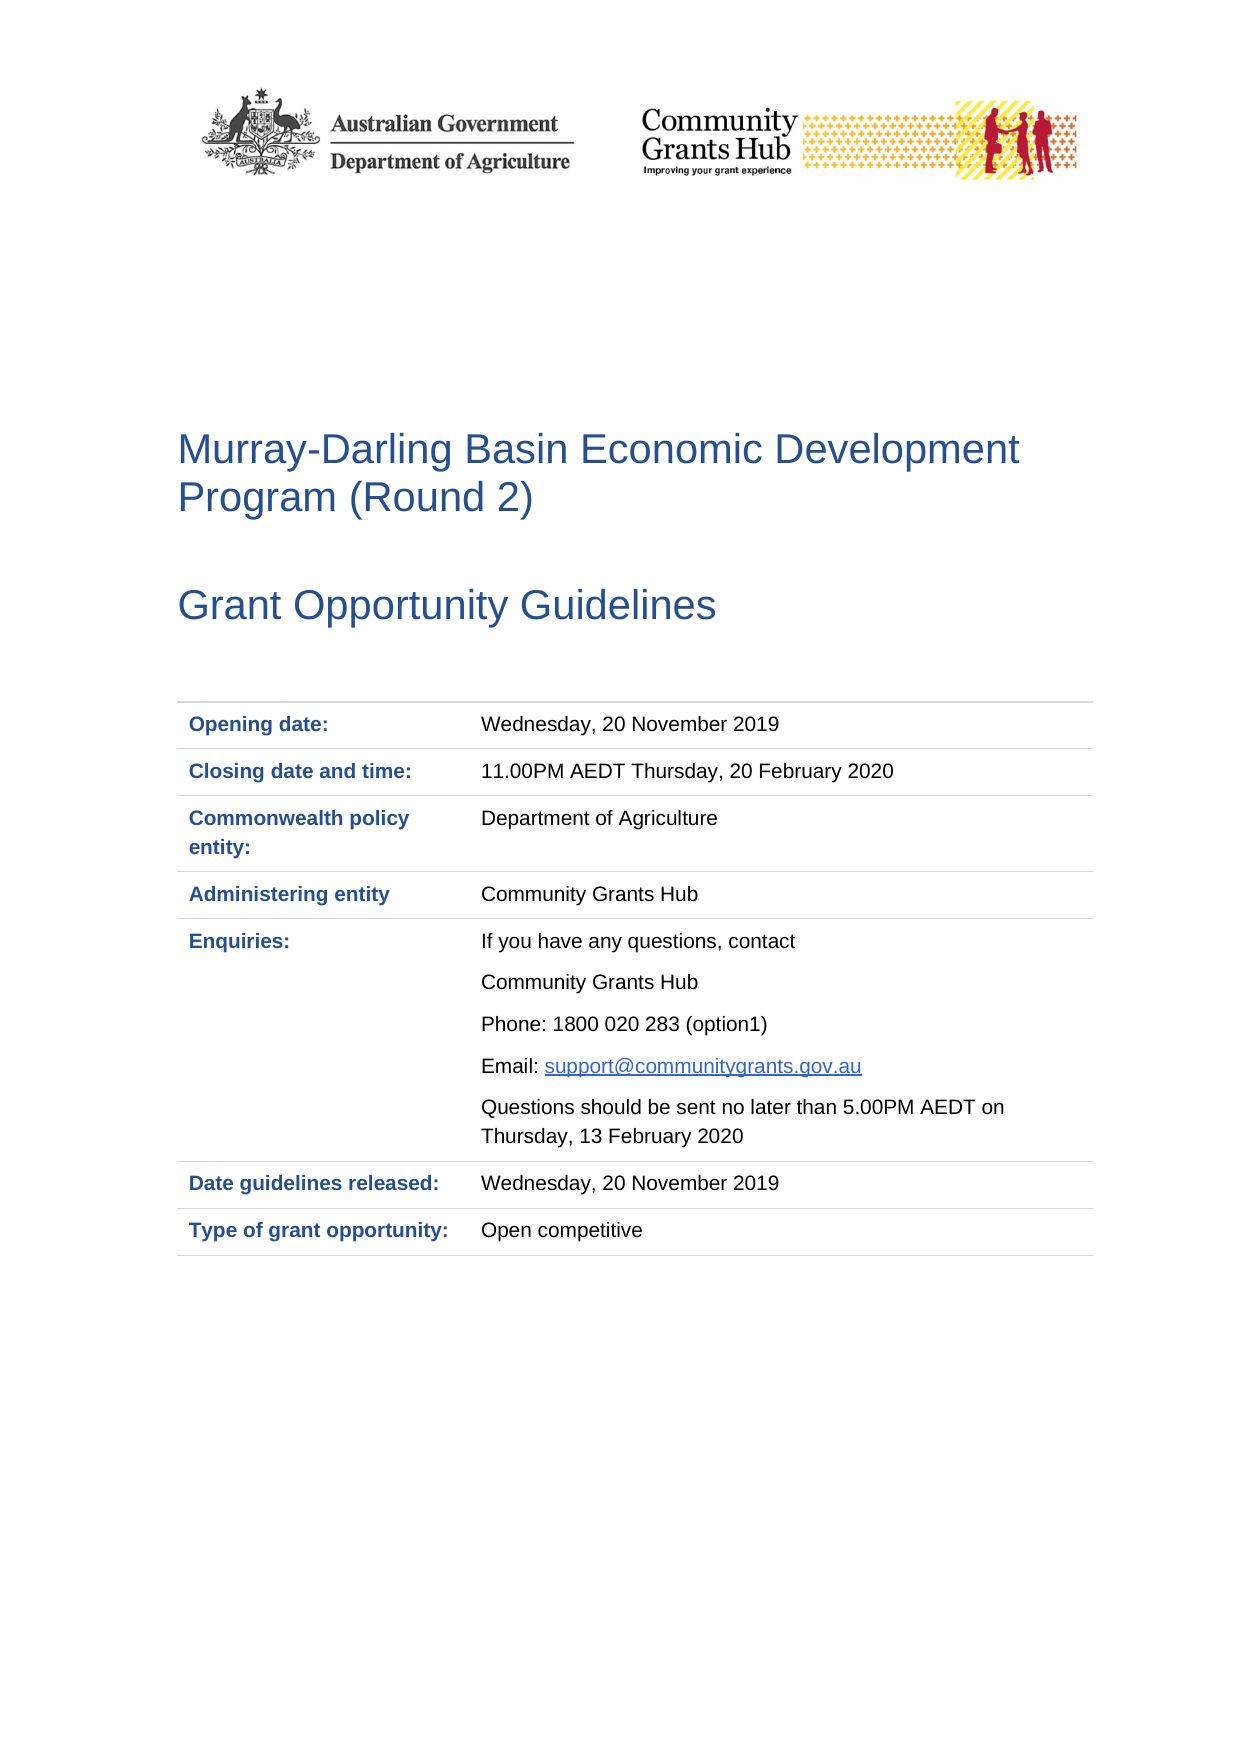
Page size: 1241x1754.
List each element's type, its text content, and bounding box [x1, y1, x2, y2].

table_cell If you have any questions, contact Community Grants Hub Phone: 1800 020 283 (option1) Email: support@communitygrants.gov.au Questions should be sent no later than 5.00PM AEDT on Thursday, 13 February 2020 [470, 919, 1093, 1161]
table_cell Enquiries: [177, 919, 469, 1161]
table_cell Wednesday, 20 November 2019 [470, 1162, 1093, 1208]
table_cell 11.00PM AEDT Thursday, 20 February 2020 [470, 749, 1093, 795]
table_cell Commonwealth policy entity: [177, 796, 469, 871]
picture [177, 78, 1093, 204]
table_cell Community Grants Hub [470, 872, 1093, 918]
text Grant Opportunity Guidelines [177, 581, 1092, 628]
table_cell Administering entity [177, 872, 469, 918]
table_cell Open competitive [470, 1209, 1093, 1254]
table_cell Type of grant opportunity: [177, 1209, 469, 1254]
table_cell Date guidelines released: [177, 1162, 469, 1208]
table_header Opening date: [177, 703, 469, 748]
table_cell Closing date and time: [177, 749, 469, 795]
subtitle Murray-Darling Basin Economic Development Program (Round 2) [177, 424, 1092, 568]
table_header Wednesday, 20 November 2019 [470, 703, 1093, 748]
table_cell Department of Agriculture [470, 796, 1093, 871]
